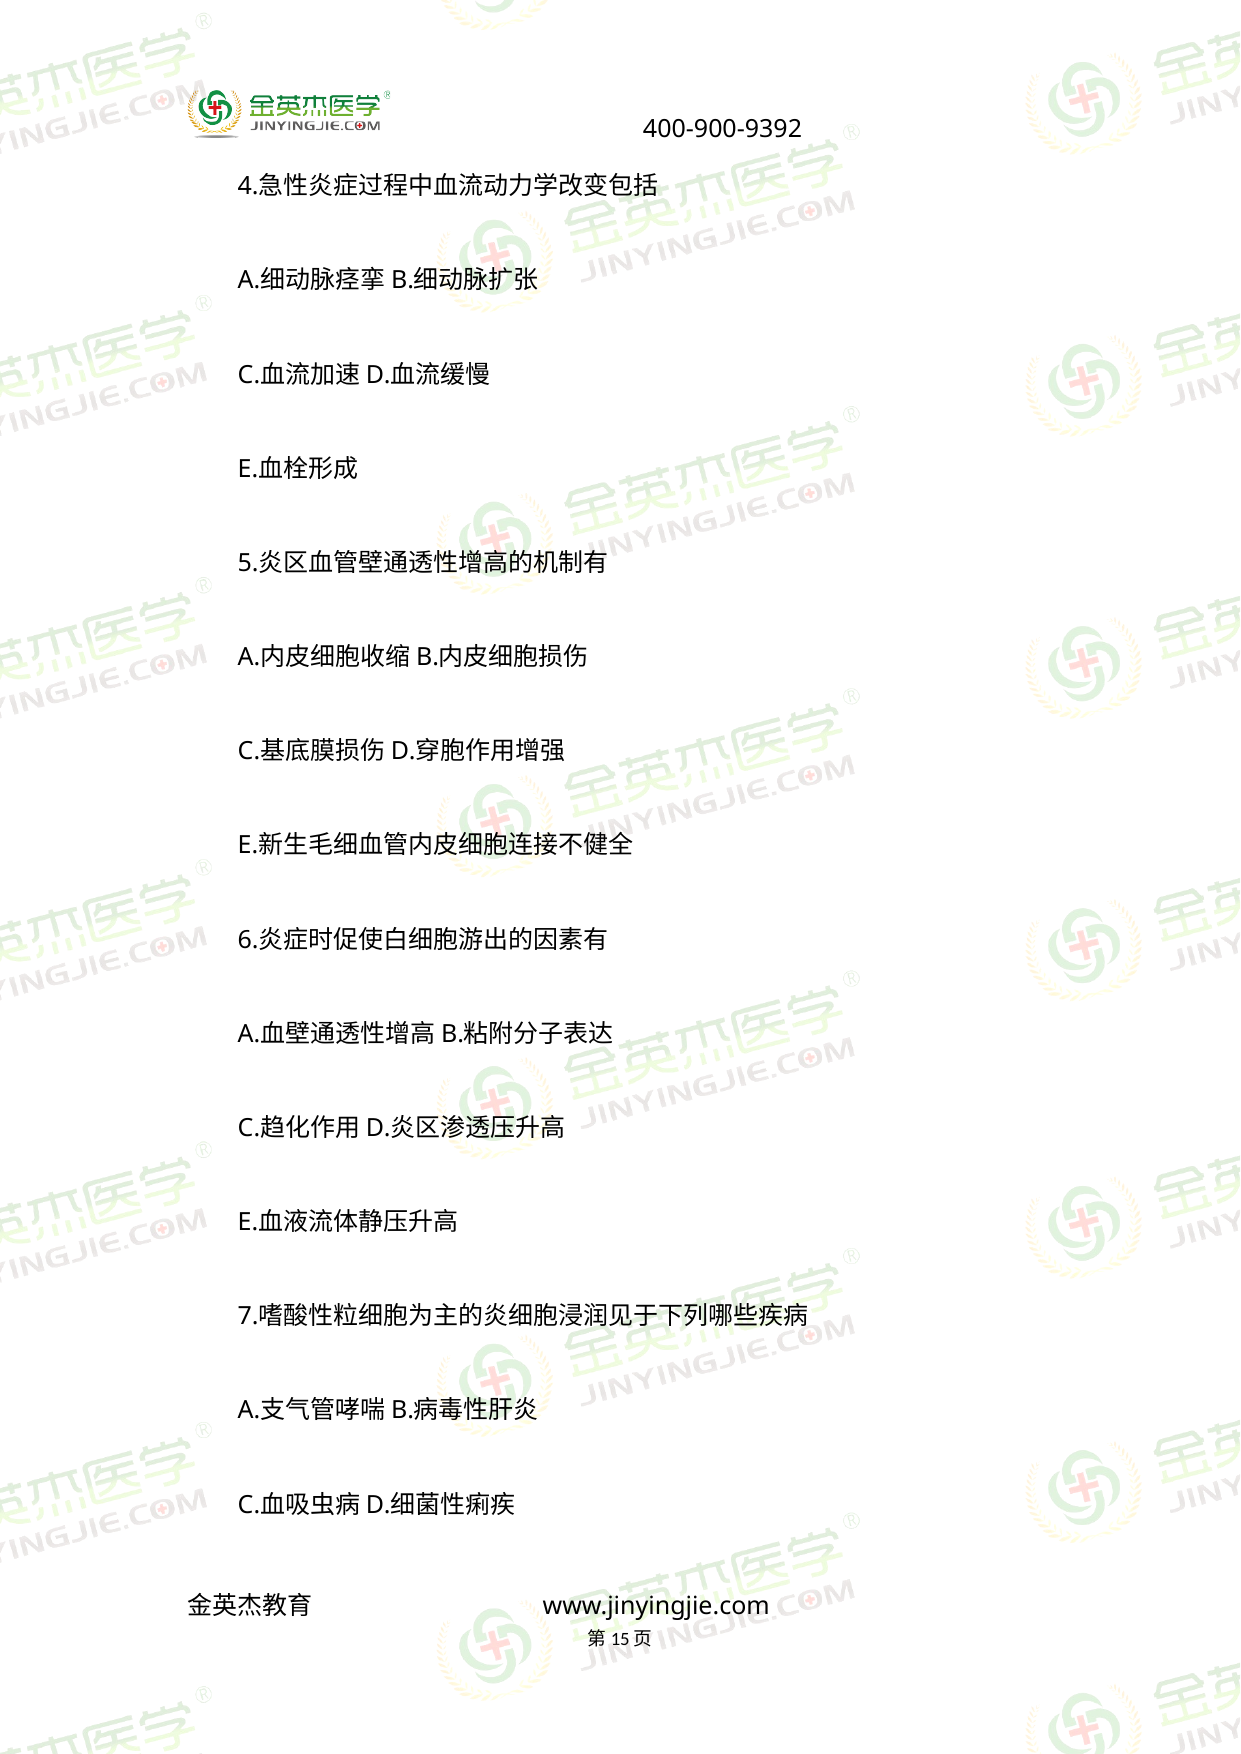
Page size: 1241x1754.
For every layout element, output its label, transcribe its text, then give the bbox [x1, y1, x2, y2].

text C.基底膜损伤 D.穿胞作用增强 [187, 716, 1053, 781]
text A.细动脉痉挛 B.细动脉扩张 [187, 246, 1053, 311]
text A.血壁通透性增高 B.粘附分子表达 [187, 999, 1053, 1064]
text 6.炎症时促使白细胞游出的因素有 [187, 905, 1053, 970]
text 7.嗜酸性粒细胞为主的炎细胞浸润见于下列哪些疾病 [187, 1281, 1053, 1346]
text 5.炎区血管壁通透性增高的机制有 [187, 528, 1053, 593]
text A.内皮细胞收缩 B.内皮细胞损伤 [187, 622, 1053, 687]
text E.血液流体静压升高 [187, 1187, 1053, 1252]
picture [187, 90, 390, 138]
text C.趋化作用 D.炎区渗透压升高 [187, 1093, 1053, 1158]
text 4.急性炎症过程中血流动力学改变包括 [187, 151, 1053, 216]
text C.血流加速 D.血流缓慢 [187, 340, 1053, 405]
text E.新生毛细血管内皮细胞连接不健全 [187, 811, 1053, 876]
text A.支气管哮喘 B.病毒性肝炎 [187, 1376, 1053, 1441]
text E.血栓形成 [187, 434, 1053, 499]
text C.血吸虫病 D.细菌性痢疾 [187, 1470, 1053, 1535]
